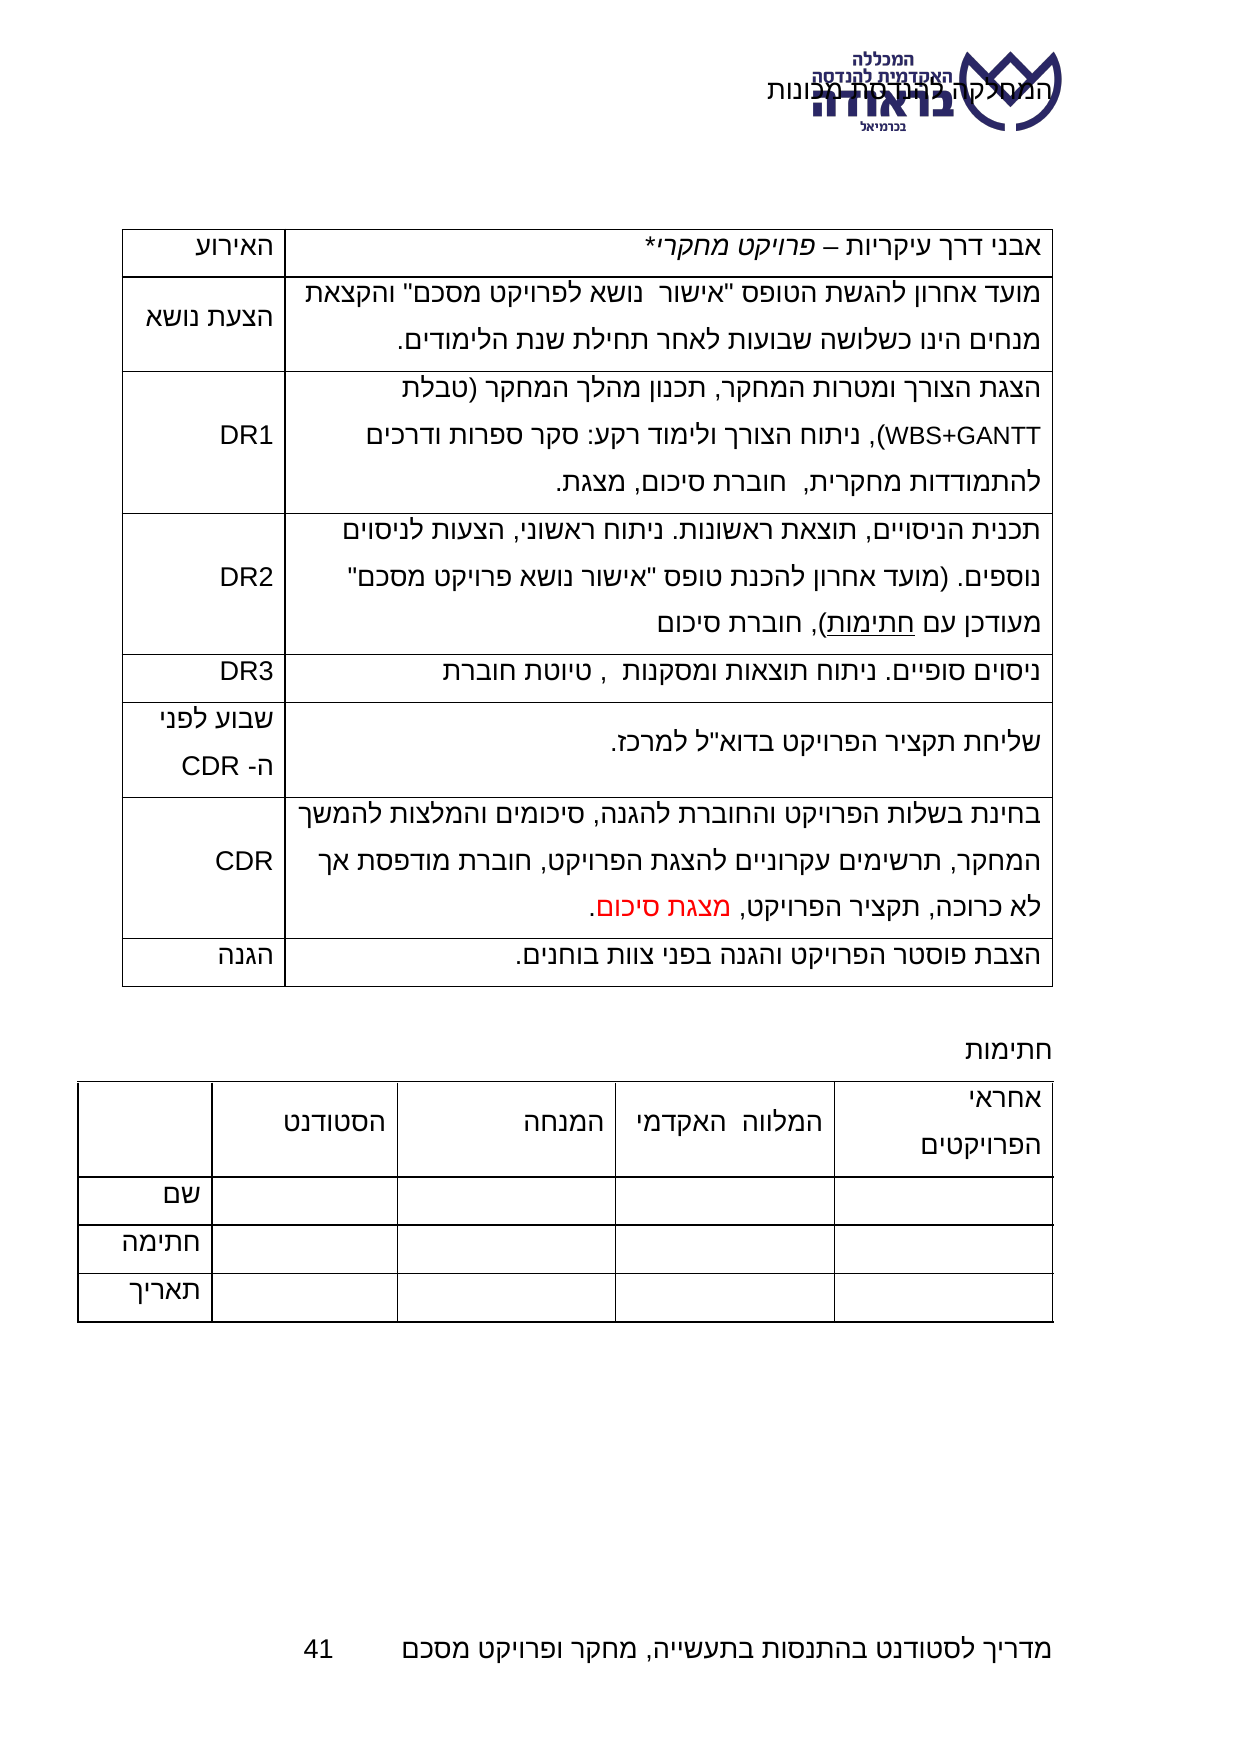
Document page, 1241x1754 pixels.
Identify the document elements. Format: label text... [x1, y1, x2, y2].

table_cell DR2 [123, 514, 284, 654]
table_header המנחה [398, 1082, 615, 1176]
table_cell [616, 1226, 834, 1273]
table_header המלווה האקדמי [616, 1082, 834, 1176]
table_cell הגנה [123, 939, 284, 986]
table_cell [835, 1178, 1052, 1224]
table_cell תכנית הניסויים, תוצאת ראשונות. ניתוח ראשוני, הצעות לניסוים נוספים. (מועד אחרון להכנת טופס "אישור נושא פרויקט מסכם" מעודכן עם חתימות), חוברת סיכום [286, 514, 1052, 654]
table_cell שם [79, 1178, 211, 1224]
table_cell [213, 1274, 397, 1321]
table_cell CDR [123, 798, 284, 938]
table_cell ניסוים סופיים. ניתוח תוצאות ומסקנות , טיוטת חוברת [286, 655, 1052, 702]
table_cell [835, 1226, 1052, 1273]
table_cell הצגת הצורך ומטרות המחקר, תכנון מהלך המחקר (טבלת WBS+GANTT), ניתוח הצורך ולימוד רקע: סקר ספרות ודרכים להתמודדות מחקרית, חוברת סיכום, מצגת. [286, 372, 1052, 513]
text חתימות [187, 1034, 1053, 1065]
table_cell אבני דרך עיקריות – פרויקט מחקרי* [286, 230, 1052, 276]
table_cell [616, 1274, 834, 1321]
picture [800, 45, 1073, 136]
table_cell [213, 1226, 397, 1273]
table_cell חתימה [79, 1226, 211, 1273]
table_cell הצעת נושא [123, 278, 284, 371]
table_cell [213, 1178, 397, 1224]
table_header [79, 1082, 212, 1176]
table_cell [398, 1178, 615, 1224]
table_header הסטודנט [213, 1082, 397, 1176]
table_cell הצבת פוסטר הפרויקט והגנה בפני צוות בוחנים. [286, 939, 1052, 986]
table_cell [398, 1226, 615, 1273]
table_cell [616, 1178, 834, 1224]
table_cell DR1 [123, 372, 284, 513]
table_cell DR3 [123, 655, 284, 702]
table_cell האירוע [123, 230, 284, 276]
table_cell מועד אחרון להגשת הטופס "אישור נושא לפרויקט מסכם" והקצאת מנחים הינו כשלושה שבועות לאחר תחילת שנת הלימודים. [286, 278, 1052, 371]
table_cell [835, 1274, 1052, 1321]
table_cell תאריך [79, 1274, 211, 1321]
table_header אחראי הפרויקטים [835, 1082, 1052, 1176]
table_cell בחינת בשלות הפרויקט והחוברת להגנה, סיכומים והמלצות להמשך המחקר, תרשימים עקרוניים להצגת הפרויקט, חוברת מודפסת אך לא כרוכה, תקציר הפרויקט, מצגת סיכום. [286, 798, 1052, 938]
table_cell שליחת תקציר הפרויקט בדוא"ל למרכז. [286, 703, 1052, 797]
table_cell שבוע לפני ה- CDR [123, 703, 284, 797]
table_cell [398, 1274, 615, 1321]
